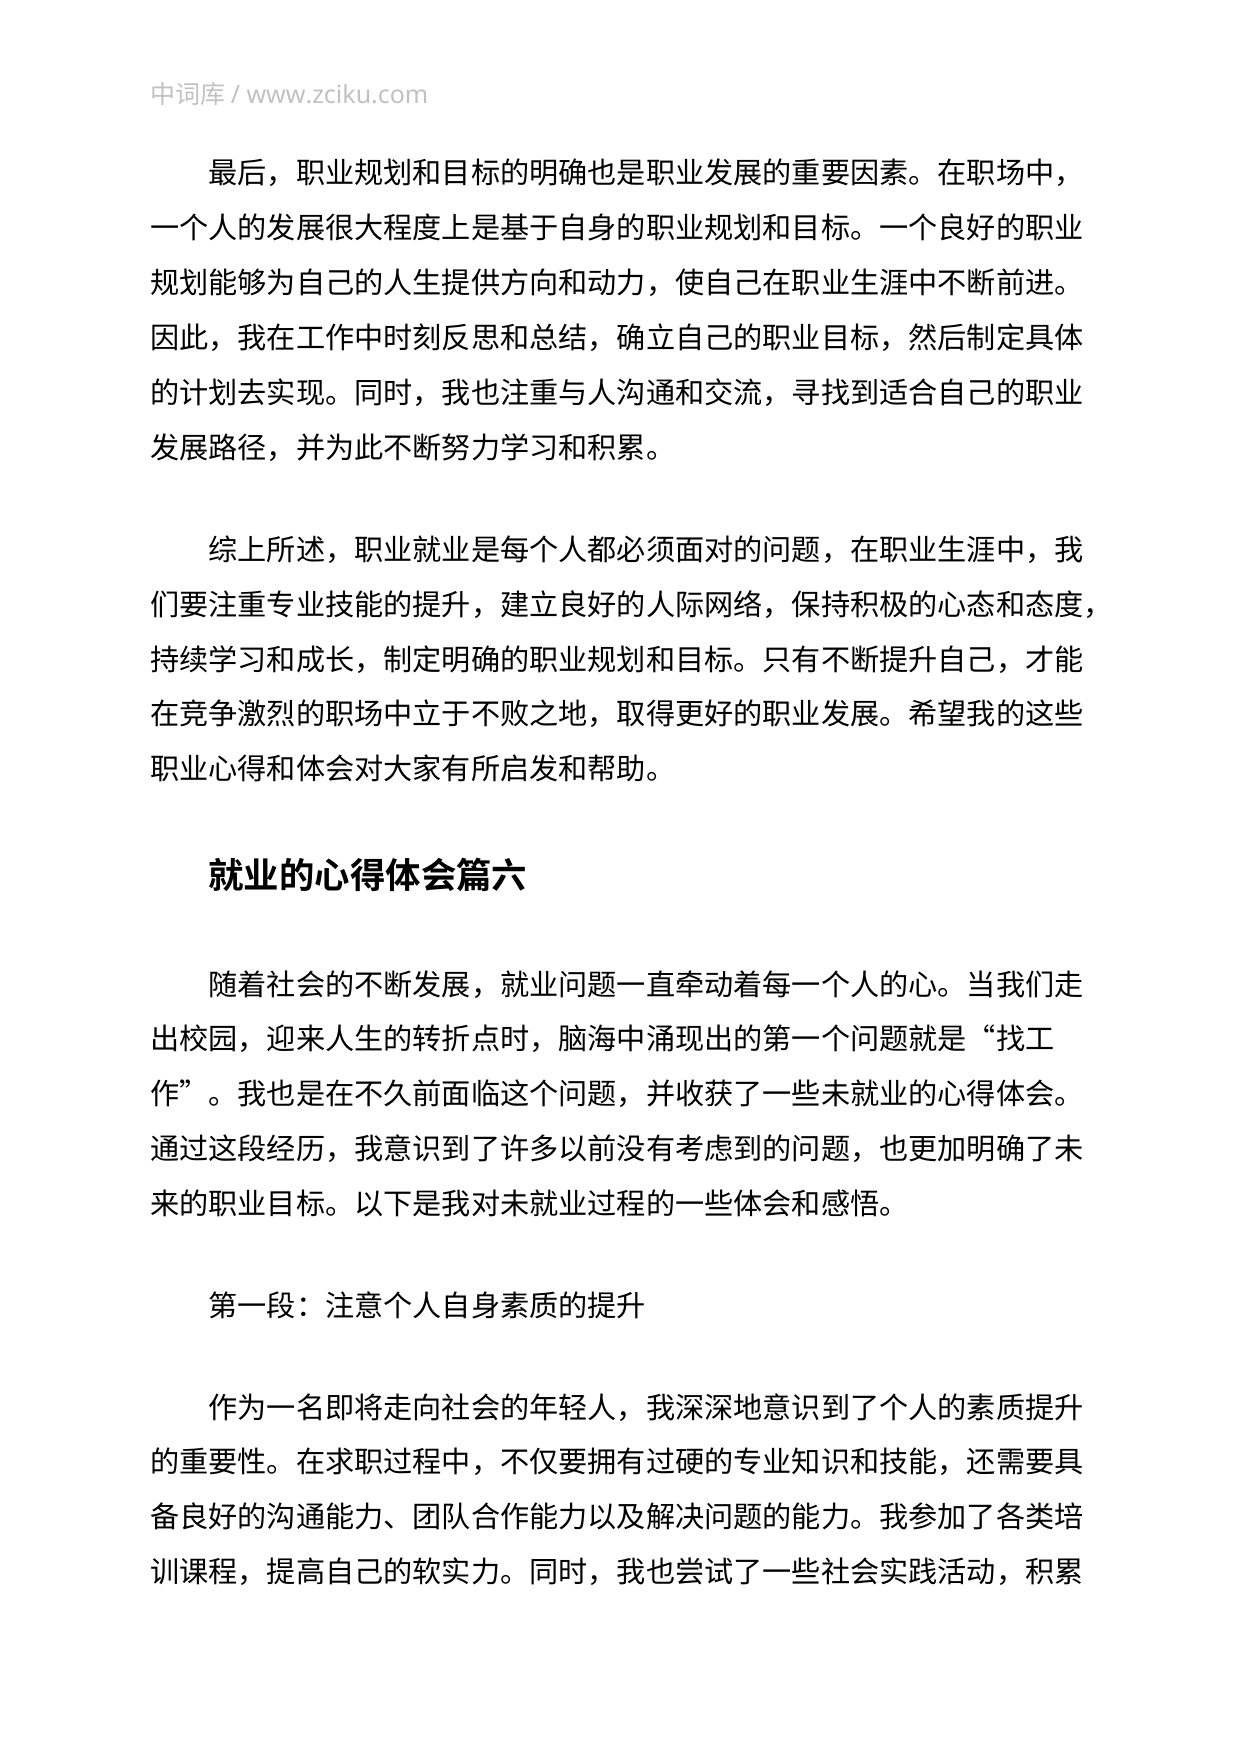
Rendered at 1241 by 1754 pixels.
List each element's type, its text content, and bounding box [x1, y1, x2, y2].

text 第一段：注意个人自身素质的提升 [150, 1282, 1090, 1325]
text 随着社会的不断发展，就业问题一直牵动着每一个人的心。当我们走出校园，迎来人生的转折点时，脑海中涌现出的第一个问题就是“找工作”。我也是在不久前面临这个问题，并收获了一些未就业的心得体会。通过这段经历，我意识到了许多以前没有考虑到的问题，也更加明确了未来的职业目标。以下是我对未就业过程的一些体会和感悟。 [150, 961, 1090, 1223]
text 就业的心得体会篇六 [150, 848, 1090, 899]
text 综上所述，职业就业是每个人都必须面对的问题，在职业生涯中，我们要注重专业技能的提升，建立良好的人际网络，保持积极的心态和态度，持续学习和成长，制定明确的职业规划和目标。只有不断提升自己，才能在竞争激烈的职场中立于不败之地，取得更好的职业发展。希望我的这些职业心得和体会对大家有所启发和帮助。 [150, 526, 1090, 788]
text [150, 1384, 1090, 1591]
text 最后，职业规划和目标的明确也是职业发展的重要因素。在职场中，一个人的发展很大程度上是基于自身的职业规划和目标。一个良好的职业规划能够为自己的人生提供方向和动力，使自己在职业生涯中不断前进。因此，我在工作中时刻反思和总结，确立自己的职业目标，然后制定具体的计划去实现。同时，我也注重与人沟通和交流，寻找到适合自己的职业发展路径，并为此不断努力学习和积累。 [150, 150, 1090, 467]
